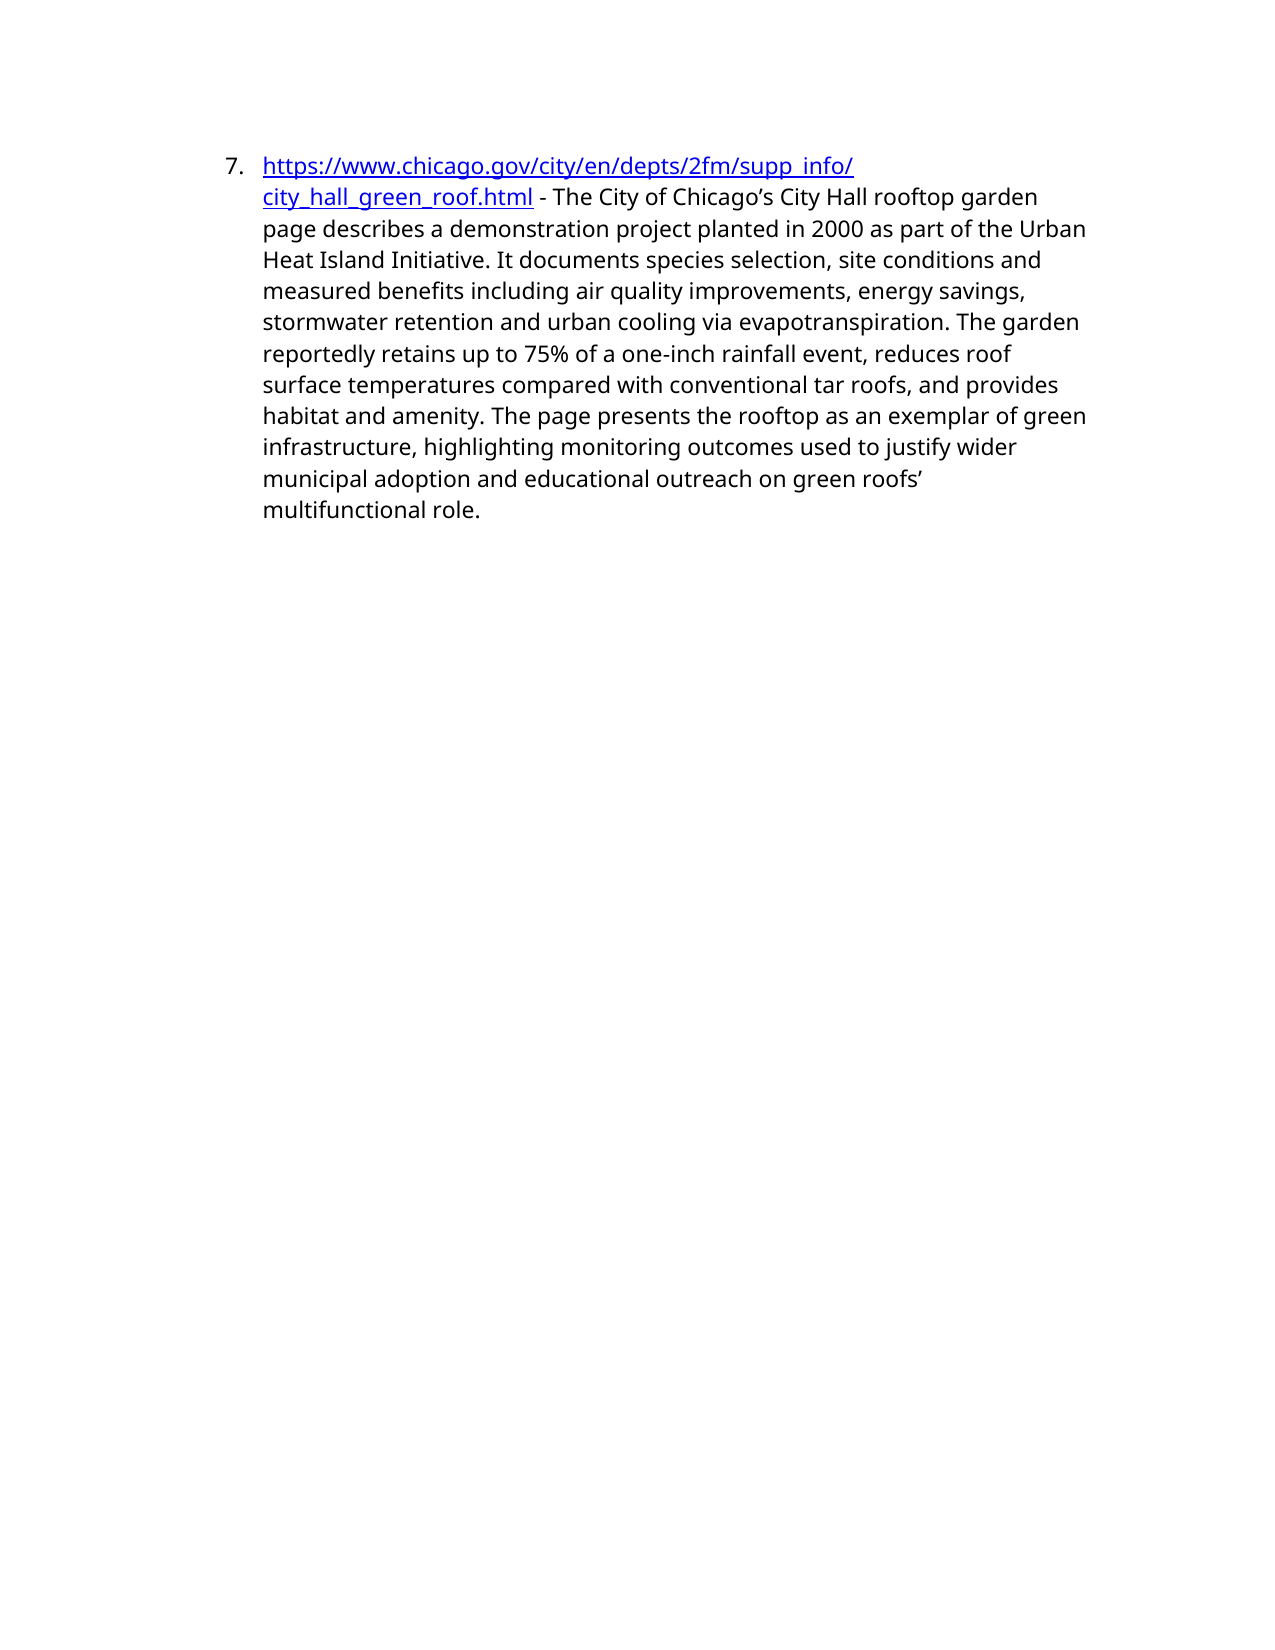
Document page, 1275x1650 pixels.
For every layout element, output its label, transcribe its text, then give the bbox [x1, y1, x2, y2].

list https://www.chicago.gov/city/en/depts/2fm/supp_info/city_hall_green_roof.html - The City of Chicago’s City Hall rooftop garden page describes a demonstration project planted in 2000 as part of the Urban Heat Island Initiative. It documents species selection, site conditions and measured benefits including air quality improvements, energy savings, stormwater retention and urban cooling via evapotranspiration. The garden reportedly retains up to 75% of a one‑inch rainfall event, reduces roof surface temperatures compared with conventional tar roofs, and provides habitat and amenity. The page presents the rooftop as an exemplar of green infrastructure, highlighting monitoring outcomes used to justify wider municipal adoption and educational outreach on green roofs’ multifunctional role. [225, 150, 1087, 525]
